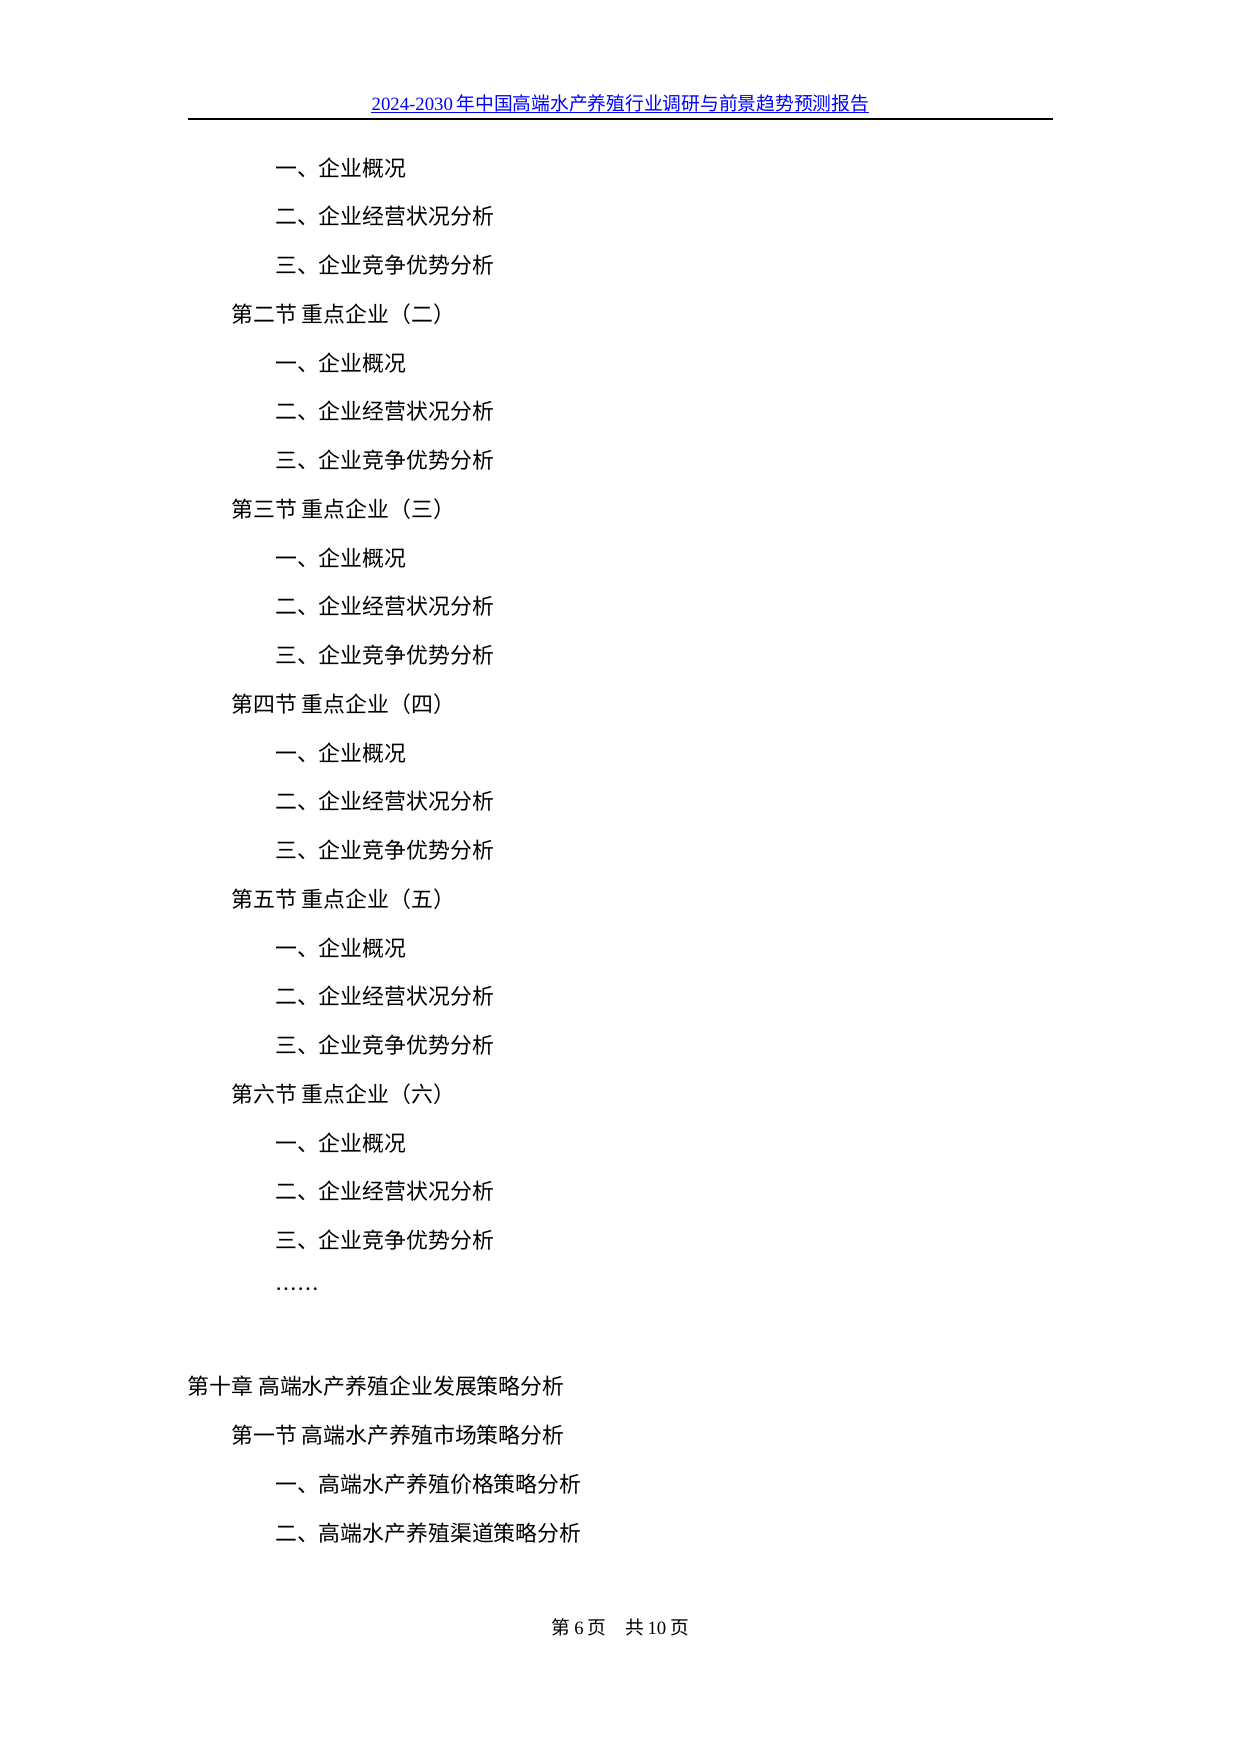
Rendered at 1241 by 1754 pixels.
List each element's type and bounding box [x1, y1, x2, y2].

text [187, 150, 1053, 1548]
